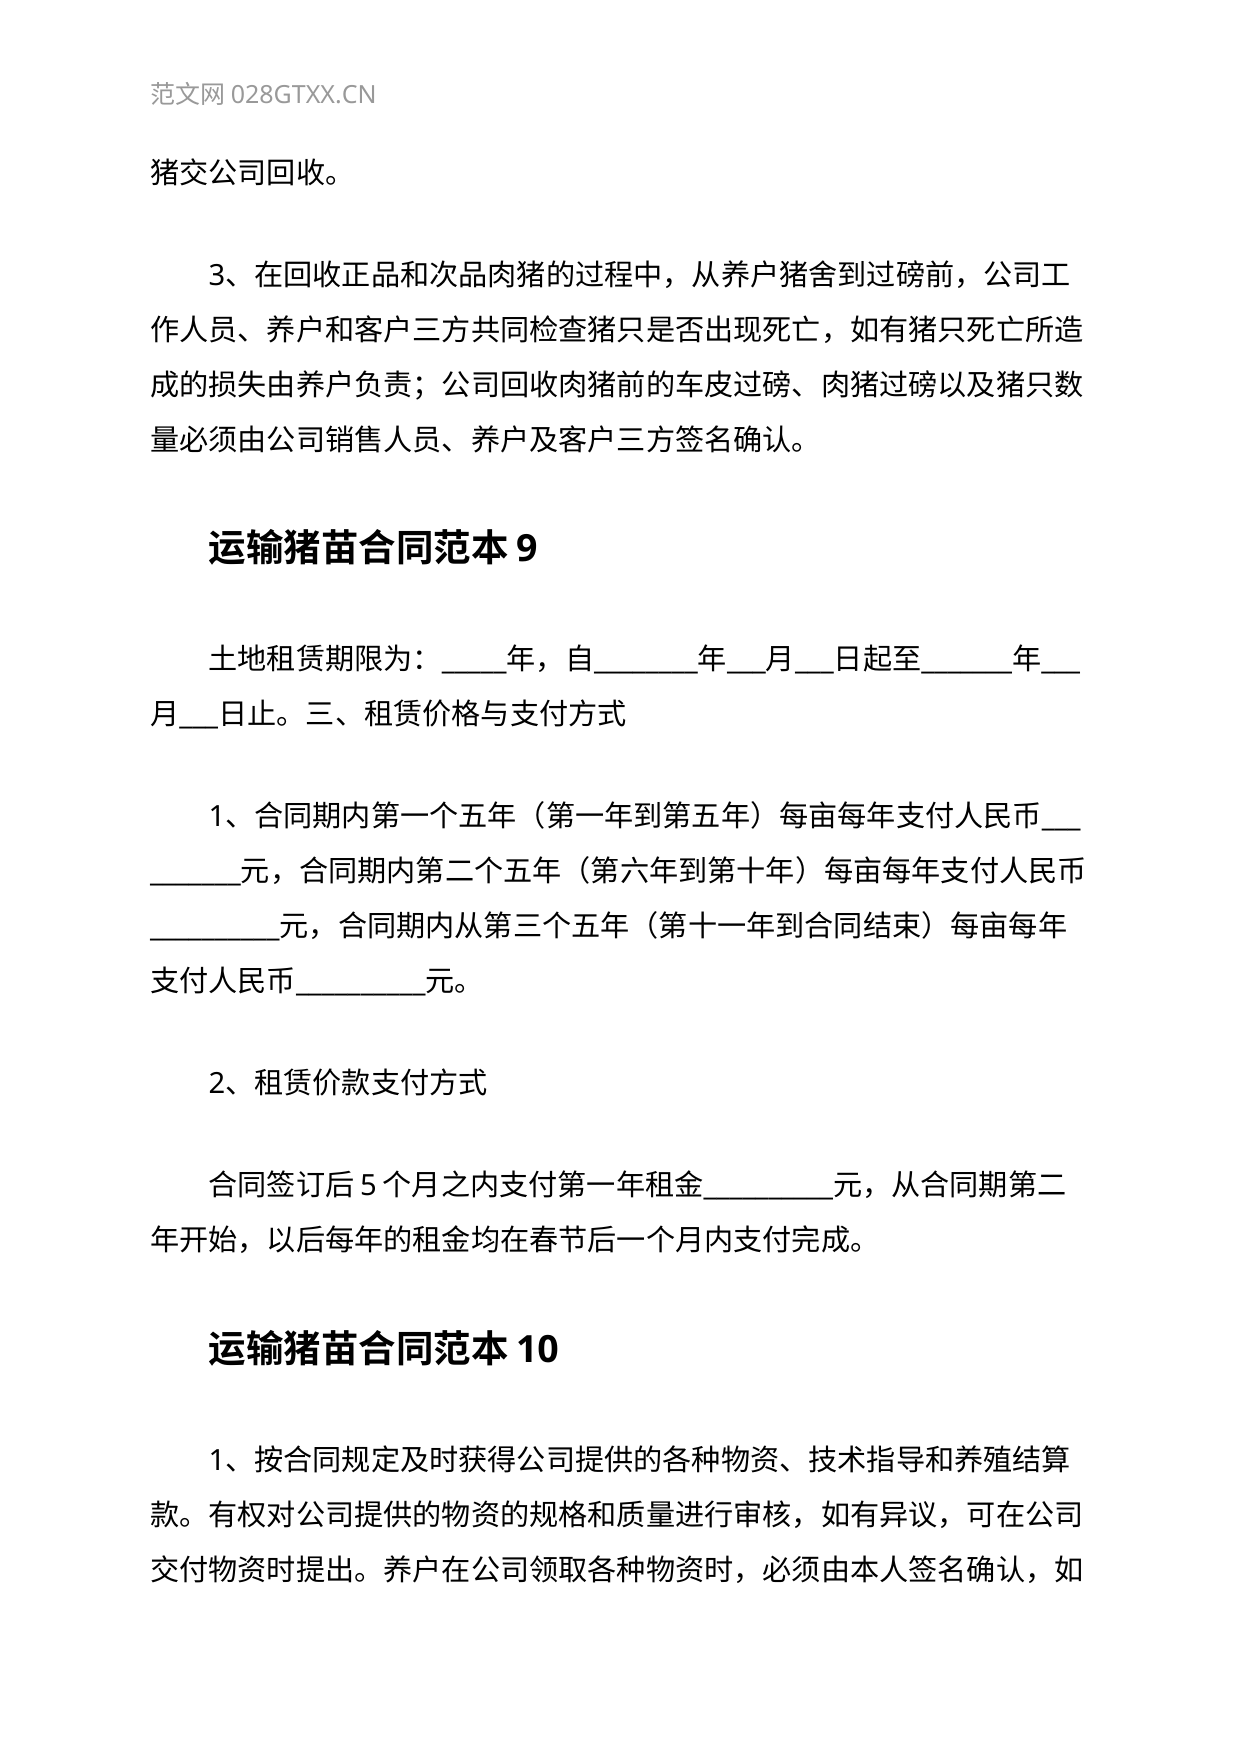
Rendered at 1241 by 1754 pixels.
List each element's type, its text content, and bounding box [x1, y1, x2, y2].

text 土地租赁期限为：_____年，自________年___月___日起至_______年___月___日止。三、租赁价格与支付方式 [150, 636, 1090, 733]
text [150, 1436, 1090, 1588]
text 1、合同期内第一个五年（第一年到第五年）每亩每年支付人民币__________元，合同期内第二个五年（第六年到第十年）每亩每年支付人民币__________元，合同期内从第三个五年（第十一年到合同结束）每亩每年支付人民币__________元。 [150, 793, 1090, 1000]
text 运输猪苗合同范本10 [150, 1319, 1090, 1373]
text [150, 150, 1090, 192]
text 3、在回收正品和次品肉猪的过程中，从养户猪舍到过磅前，公司工作人员、养户和客户三方共同检查猪只是否出现死亡，如有猪只死亡所造成的损失由养户负责；公司回收肉猪前的车皮过磅、肉猪过磅以及猪只数量必须由公司销售人员、养户及客户三方签名确认。 [150, 252, 1090, 459]
text 合同签订后5个月之内支付第一年租金__________元，从合同期第二年开始，以后每年的租金均在春节后一个月内支付完成。 [150, 1162, 1090, 1259]
text 2、租赁价款支付方式 [150, 1060, 1090, 1102]
text 运输猪苗合同范本9 [150, 518, 1090, 573]
